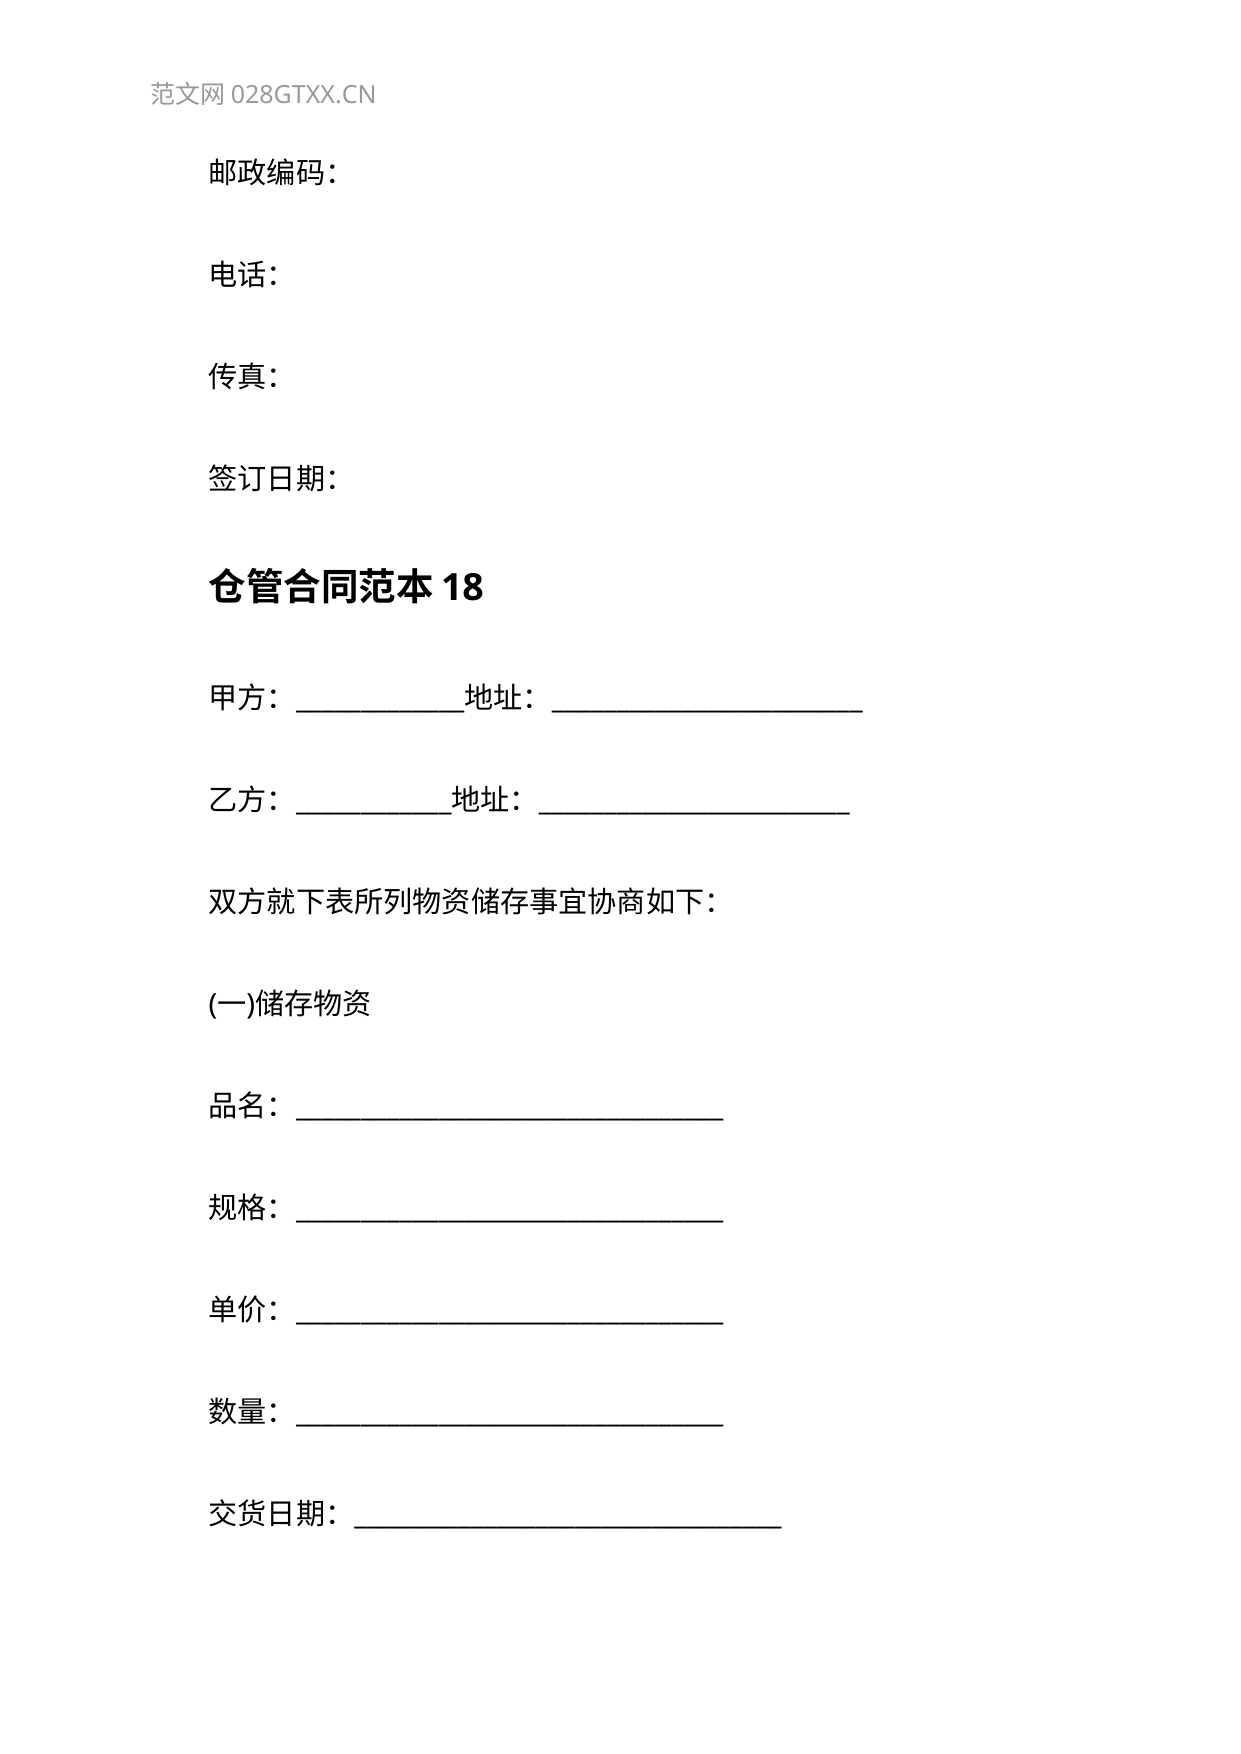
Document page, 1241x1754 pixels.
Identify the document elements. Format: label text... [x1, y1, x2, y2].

text 仓管合同范本18 [150, 557, 1090, 612]
text 电话： [150, 252, 1090, 294]
text 数量：_________________________________ [150, 1388, 1090, 1431]
text 规格：_________________________________ [150, 1184, 1090, 1227]
text 邮政编码： [150, 150, 1090, 192]
text 双方就下表所列物资储存事宜协商如下： [150, 879, 1090, 921]
text 乙方：____________地址：________________________ [150, 777, 1090, 819]
text (一)储存物资 [150, 980, 1090, 1023]
text 交货日期：_________________________________ [150, 1490, 1090, 1533]
text 甲方：_____________地址：________________________ [150, 675, 1090, 717]
text 单价：_________________________________ [150, 1286, 1090, 1329]
text 品名：_________________________________ [150, 1082, 1090, 1125]
text 签订日期： [150, 455, 1090, 498]
text 传真： [150, 353, 1090, 396]
